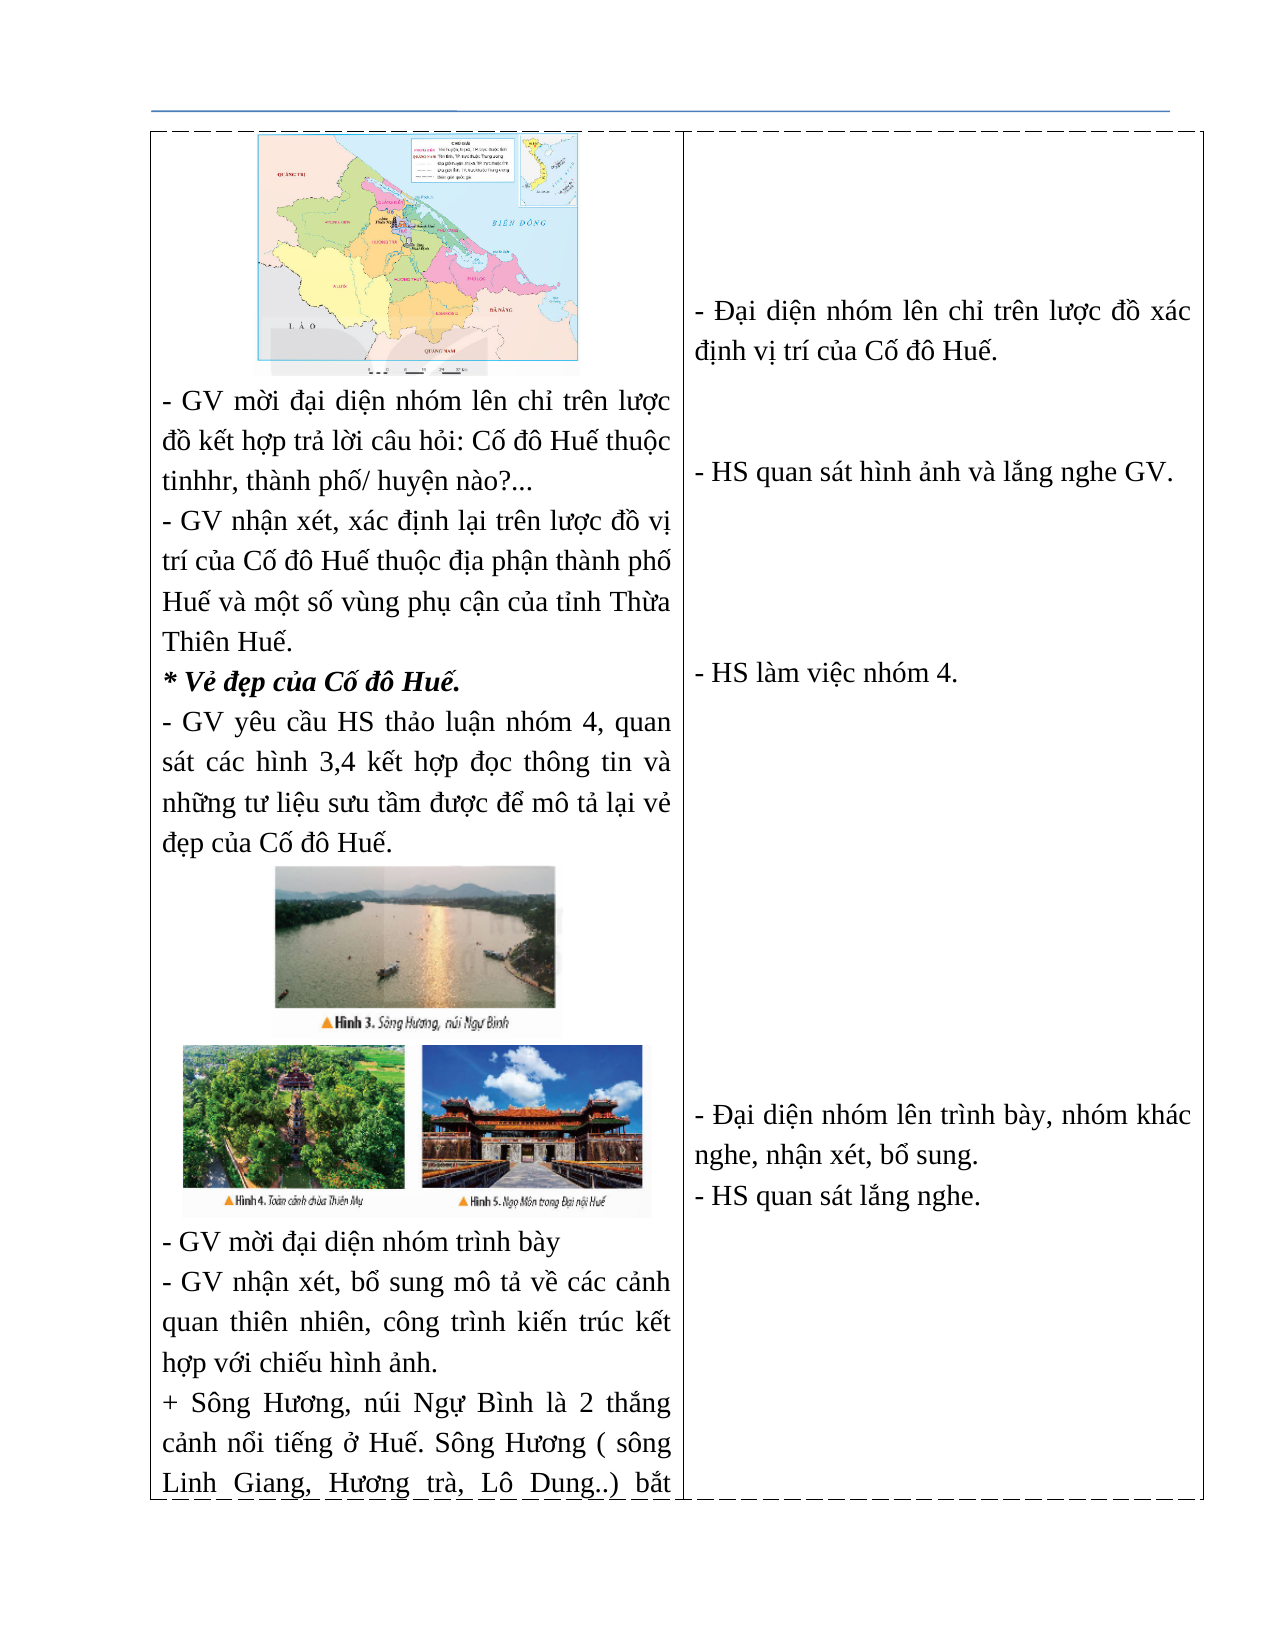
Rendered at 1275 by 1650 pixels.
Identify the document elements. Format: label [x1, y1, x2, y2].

picture [253, 132, 580, 376]
table_cell [684, 131, 1203, 1499]
table_cell [151, 131, 683, 1499]
picture [270, 865, 564, 1039]
picture [182, 1045, 652, 1218]
